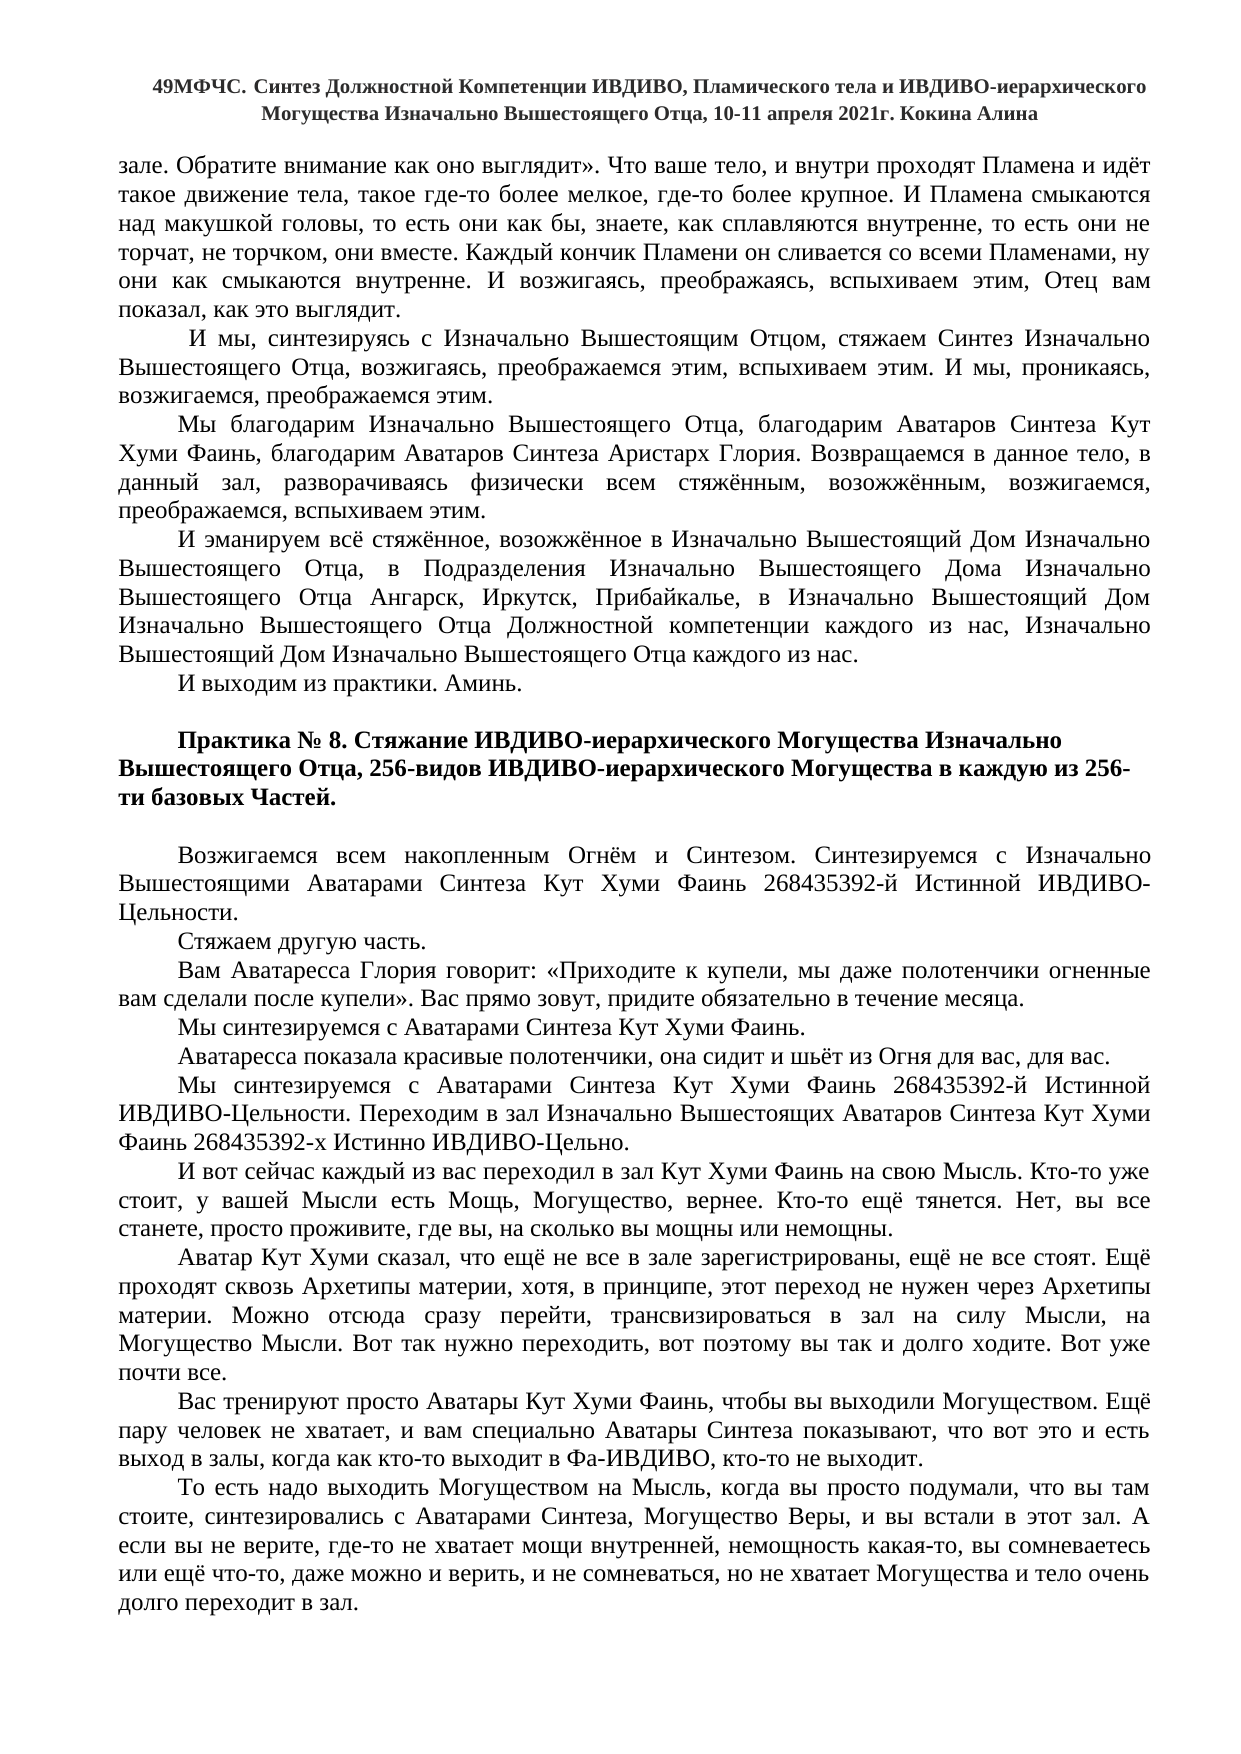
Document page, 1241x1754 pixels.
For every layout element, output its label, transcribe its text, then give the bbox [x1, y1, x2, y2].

text Аватар Кут Хуми сказал, что ещё не все в зале зарегистрированы, ещё не все стоят. Ещё проходят сквозь Архетипы материи, хотя, в принципе, этот переход не нужен через Архетипы материи. Можно отсюда сразу перейти, трансвизироваться в зал на силу Мысли, на Могущество Мысли. Вот так нужно переходить, вот поэтому вы так и долго ходите. Вот уже почти все. [118, 1242, 1152, 1386]
text И выходим из практики. Аминь. [118, 668, 1152, 697]
text И эманируем всё стяжённое, возожжённое в Изначально Вышестоящий Дом Изначально Вышестоящего Отца, в Подразделения Изначально Вышестоящего Дома Изначально Вышестоящего Отца Ангарск, Иркутск, Прибайкалье, в Изначально Вышестоящий Дом Изначально Вышестоящего Отца Должностной компетенции каждого из нас, Изначально Вышестоящий Дом Изначально Вышестоящего Отца каждого из нас. [118, 524, 1152, 668]
text Мы синтезируемся с Аватарами Синтеза Кут Хуми Фаинь. [118, 1012, 1152, 1041]
text Вас тренируют просто Аватары Кут Хуми Фаинь, чтобы вы выходили Могуществом. Ещё пару человек не хватает, и вам специально Аватары Синтеза показывают, что вот это и есть выход в залы, когда как кто-то выходит в Фа-ИВДИВО, кто-то не выходит. [118, 1386, 1152, 1472]
text Стяжаем другую часть. [118, 926, 1152, 955]
text Мы синтезируемся с Аватарами Синтеза Кут Хуми Фаинь 268435392-й Истинной ИВДИВО-Цельности. Переходим в зал Изначально Вышестоящих Аватаров Синтеза Кут Хуми Фаинь 268435392-х Истинно ИВДИВО-Цельно. [118, 1070, 1152, 1156]
text И вот сейчас каждый из вас переходил в зал Кут Хуми Фаинь на свою Мысль. Кто-то уже стоит, у вашей Мысли есть Мощь, Могущество, вернее. Кто-то ещё тянется. Нет, вы все станете, просто проживите, где вы, на сколько вы мощны или немощны. [118, 1156, 1152, 1242]
text Практика № 8. Стяжание ИВДИВО-иерархического Могущества Изначально Вышестоящего Отца, 256-видов ИВДИВО-иерархического Могущества в каждую из 256-ти базовых Частей. [118, 725, 1152, 811]
text То есть надо выходить Могуществом на Мысль, когда вы просто подумали, что вы там стоите, синтезировались с Аватарами Синтеза, Могущество Веры, и вы встали в этот зал. А если вы не верите, где-то не хватает мощи внутренней, немощность какая-то, вы сомневаетесь или ещё что-то, даже можно и верить, и не сомневаться, но не хватает Могущества и тело очень долго переходит в зал. [118, 1472, 1152, 1616]
text Аватаресса показала красивые полотенчики, она сидит и шьёт из Огня для вас, для вас. [118, 1041, 1152, 1070]
text И мы, синтезируясь с Изначально Вышестоящим Отцом, стяжаем Синтез Изначально Вышестоящего Отца, возжигаясь, преображаемся этим, вспыхиваем этим. И мы, проникаясь, возжигаемся, преображаемся этим. [118, 323, 1152, 409]
text Мы благодарим Изначально Вышестоящего Отца, благодарим Аватаров Синтеза Кут Хуми Фаинь, благодарим Аватаров Синтеза Аристарх Глория. Возвращаемся в данное тело, в данный зал, разворачиваясь физически всем стяжённым, возожжённым, возжигаемся, преображаемся, вспыхиваем этим. [118, 409, 1152, 524]
text Возжигаемся всем накопленным Огнём и Синтезом. Синтезируемся с Изначально Вышестоящими Аватарами Синтеза Кут Хуми Фаинь 268435392-й Истинной ИВДИВО-Цельности. [118, 840, 1152, 926]
text Вам Аватаресса Глория говорит: «Приходите к купели, мы даже полотенчики огненные вам сделали после купели». Вас прямо зовут, придите обязательно в течение месяца. [118, 955, 1152, 1012]
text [118, 151, 1152, 323]
